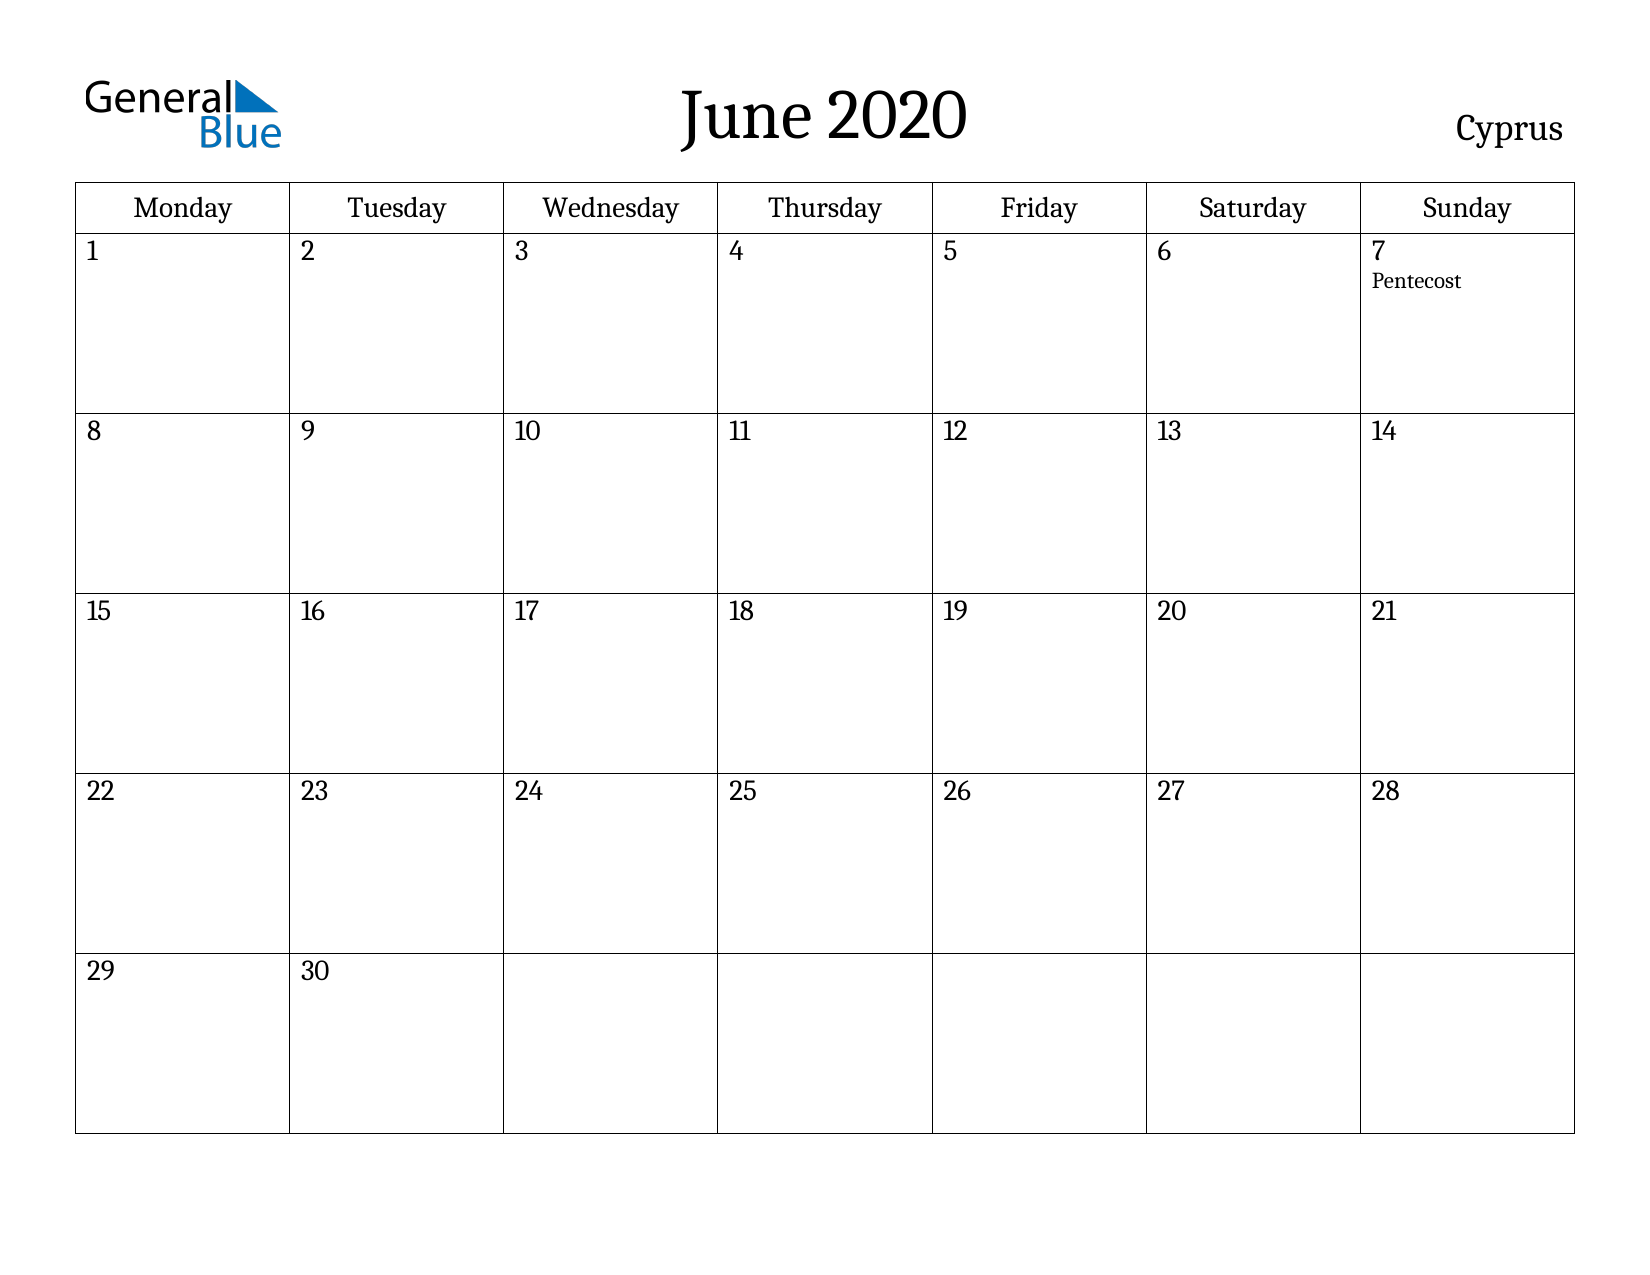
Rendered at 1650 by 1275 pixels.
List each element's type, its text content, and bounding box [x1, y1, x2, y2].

table_cell [933, 448, 1146, 593]
table_header June 2020 [504, 75, 1146, 182]
table_cell 9 [290, 414, 503, 447]
table_cell [290, 627, 503, 773]
table_cell Friday [933, 183, 1146, 233]
table_cell [933, 988, 1146, 1133]
table_header Cyprus [1146, 75, 1574, 182]
table_cell 20 [1147, 594, 1360, 627]
table_cell 24 [504, 774, 717, 807]
table_cell 5 [933, 234, 1146, 267]
table_cell [1147, 627, 1360, 773]
table_cell Pentecost [1361, 267, 1574, 413]
table_cell [504, 954, 717, 987]
table_cell [76, 448, 289, 593]
table_cell [504, 267, 717, 413]
table_cell [1361, 808, 1574, 953]
table_cell [290, 267, 503, 413]
table_cell 12 [933, 414, 1146, 447]
table_cell [1361, 988, 1574, 1133]
table_cell [718, 988, 932, 1133]
table_cell Sunday [1361, 183, 1574, 233]
table_header [76, 75, 503, 182]
table_cell [76, 988, 289, 1133]
table_cell 14 [1361, 414, 1574, 447]
table_cell Saturday [1147, 183, 1360, 233]
table_cell 10 [504, 414, 717, 447]
table_cell [933, 808, 1146, 953]
table_cell 27 [1147, 774, 1360, 807]
table_cell 15 [76, 594, 289, 627]
table_cell [1361, 627, 1574, 773]
table_cell [290, 988, 503, 1133]
table_cell [1147, 448, 1360, 593]
table_cell 1 [76, 234, 289, 267]
table_cell [1147, 954, 1360, 987]
table_cell [76, 627, 289, 773]
table_cell 21 [1361, 594, 1574, 627]
table_cell 8 [76, 414, 289, 447]
table_cell [76, 267, 289, 413]
table_cell [718, 627, 932, 773]
table_cell 30 [290, 954, 503, 987]
table_cell 16 [290, 594, 503, 627]
table_cell 25 [718, 774, 932, 807]
table_cell [1147, 808, 1360, 953]
table_cell Monday [76, 183, 289, 233]
table_cell [933, 954, 1146, 987]
table_cell 7 [1361, 234, 1574, 267]
table_cell Thursday [718, 183, 932, 233]
table_cell [718, 808, 932, 953]
table_cell 29 [76, 954, 289, 987]
table_cell 13 [1147, 414, 1360, 447]
table_cell [1361, 448, 1574, 593]
table_cell [504, 988, 717, 1133]
table_cell 19 [933, 594, 1146, 627]
table_cell [933, 627, 1146, 773]
table_cell [76, 808, 289, 953]
table_cell 11 [718, 414, 932, 447]
table_cell [718, 954, 932, 987]
table_cell 18 [718, 594, 932, 627]
table_cell [1147, 267, 1360, 413]
table_cell 4 [718, 234, 932, 267]
table_cell Tuesday [290, 183, 503, 233]
table_cell 23 [290, 774, 503, 807]
table_cell [504, 808, 717, 953]
table_cell [1361, 954, 1574, 987]
picture [86, 80, 281, 148]
table_cell Wednesday [504, 183, 717, 233]
table_cell [290, 808, 503, 953]
table_cell 17 [504, 594, 717, 627]
table_cell [1147, 988, 1360, 1133]
table_cell 26 [933, 774, 1146, 807]
table_cell 2 [290, 234, 503, 267]
table_cell 28 [1361, 774, 1574, 807]
table_cell [504, 627, 717, 773]
table_cell 3 [504, 234, 717, 267]
table_cell [504, 448, 717, 593]
table_cell 6 [1147, 234, 1360, 267]
table_cell [933, 267, 1146, 413]
table_cell [718, 448, 932, 593]
table_cell 22 [76, 774, 289, 807]
table_cell [290, 448, 503, 593]
table_cell [718, 267, 932, 413]
